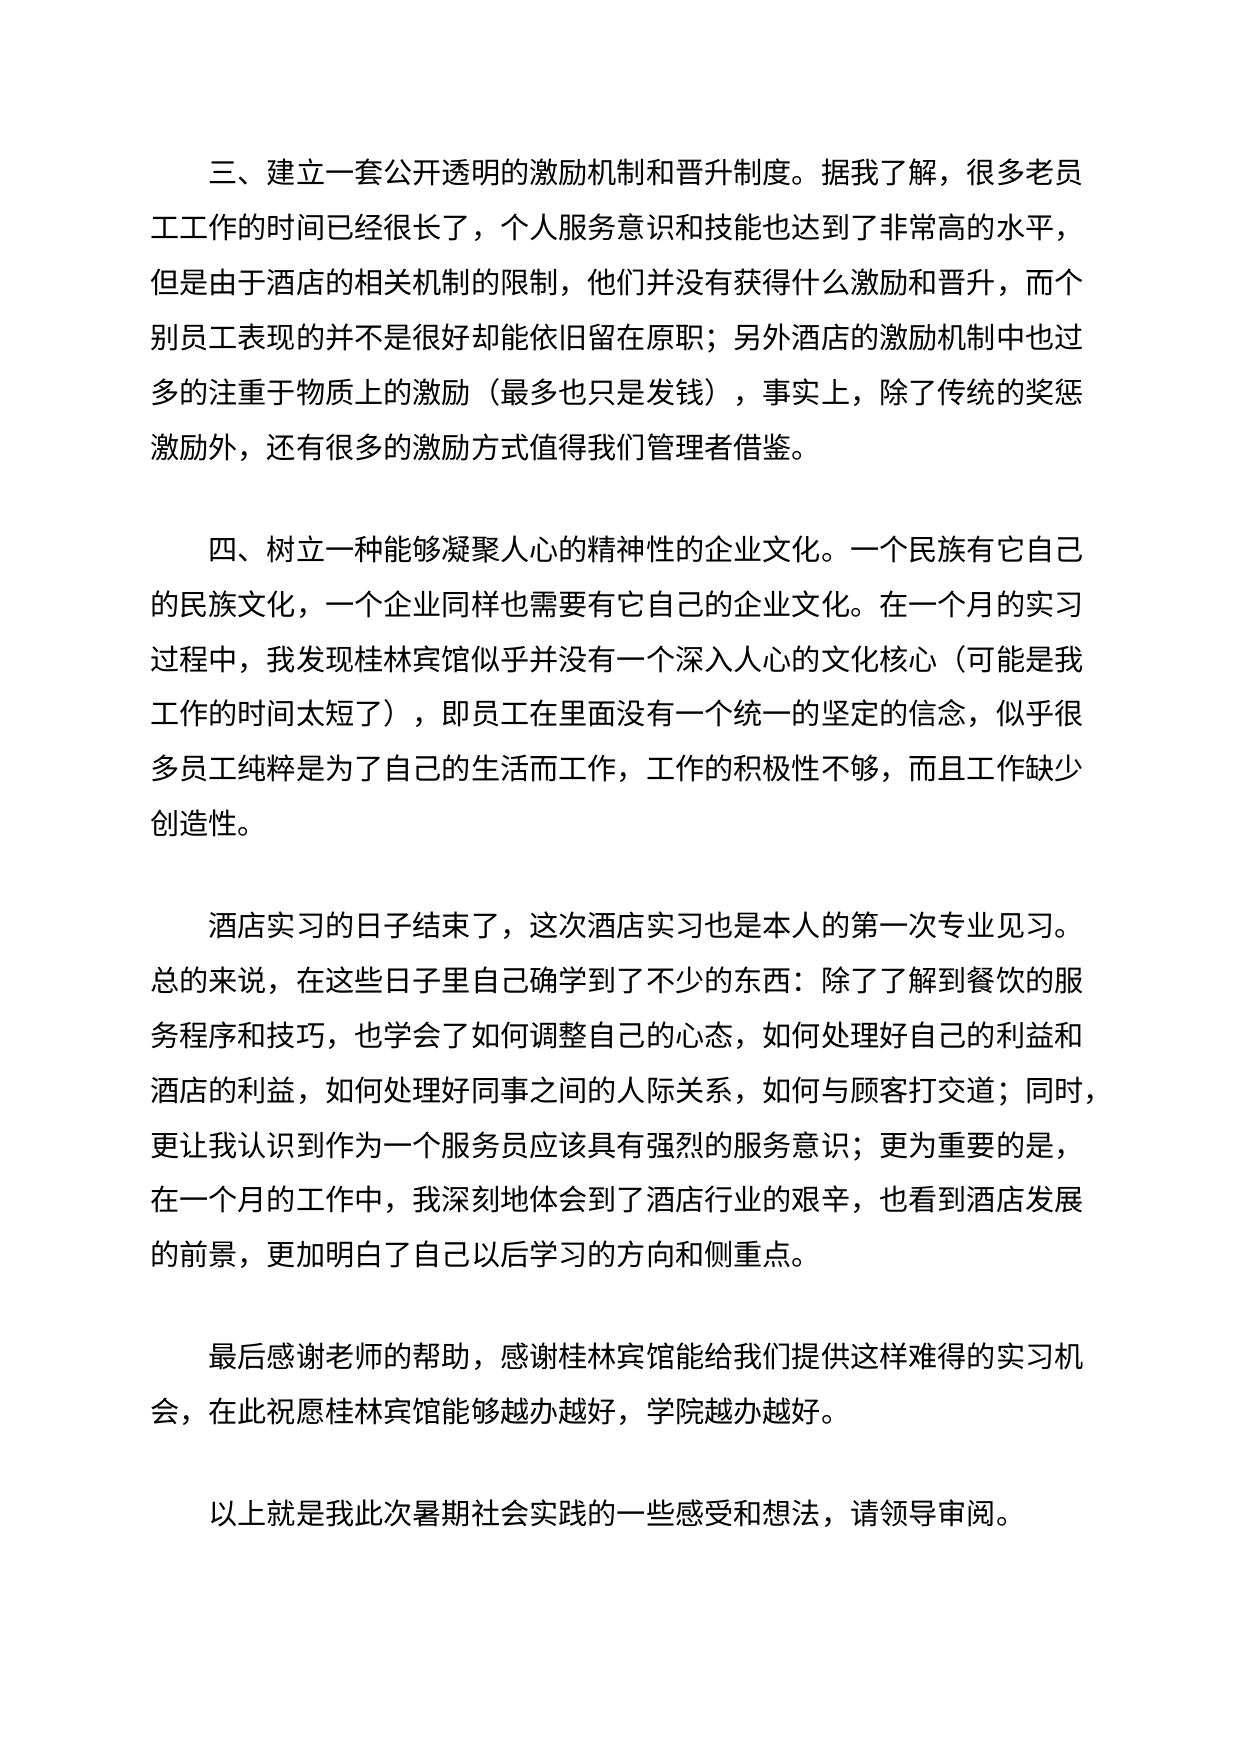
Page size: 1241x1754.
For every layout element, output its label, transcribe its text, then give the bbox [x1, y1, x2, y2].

text 三、建立一套公开透明的激励机制和晋升制度。据我了解，很多老员工工作的时间已经很长了，个人服务意识和技能也达到了非常高的水平，但是由于酒店的相关机制的限制，他们并没有获得什么激励和晋升，而个别员工表现的并不是很好却能依旧留在原职；另外酒店的激励机制中也过多的注重于物质上的激励（最多也只是发钱），事实上，除了传统的奖惩激励外，还有很多的激励方式值得我们管理者借鉴。 [150, 150, 1090, 467]
text 酒店实习的日子结束了，这次酒店实习也是本人的第一次专业见习。总的来说，在这些日子里自己确学到了不少的东西：除了了解到餐饮的服务程序和技巧，也学会了如何调整自己的心态，如何处理好自己的利益和酒店的利益，如何处理好同事之间的人际关系，如何与顾客打交道；同时，更让我认识到作为一个服务员应该具有强烈的服务意识；更为重要的是，在一个月的工作中，我深刻地体会到了酒店行业的艰辛，也看到酒店发展的前景，更加明白了自己以后学习的方向和侧重点。 [150, 902, 1090, 1274]
text 四、树立一种能够凝聚人心的精神性的企业文化。一个民族有它自己的民族文化，一个企业同样也需要有它自己的企业文化。在一个月的实习过程中，我发现桂林宾馆似乎并没有一个深入人心的文化核心（可能是我工作的时间太短了），即员工在里面没有一个统一的坚定的信念，似乎很多员工纯粹是为了自己的生活而工作，工作的积极性不够，而且工作缺少创造性。 [150, 526, 1090, 843]
text 最后感谢老师的帮助，感谢桂林宾馆能给我们提供这样难得的实习机会，在此祝愿桂林宾馆能够越办越好，学院越办越好。 [150, 1334, 1090, 1431]
text 以上就是我此次暑期社会实践的一些感受和想法，请领导审阅。 [150, 1490, 1090, 1533]
